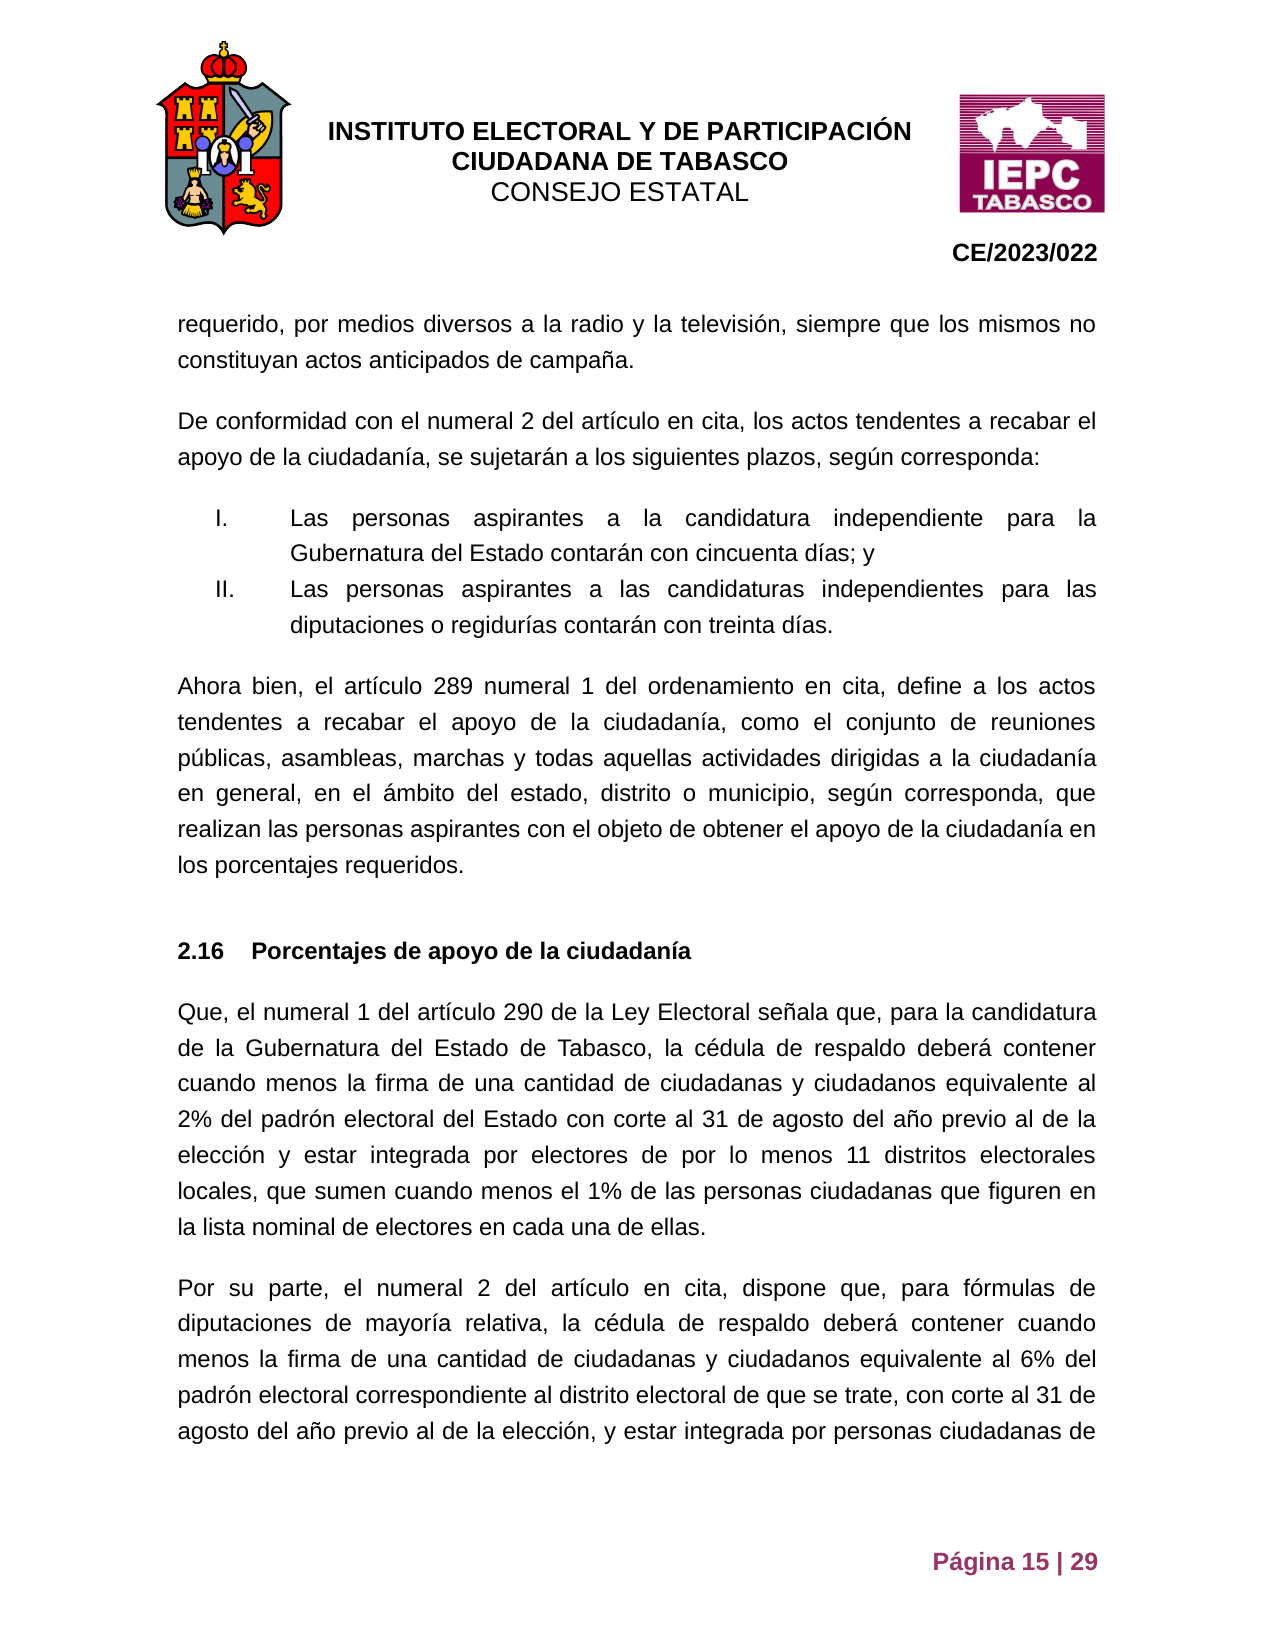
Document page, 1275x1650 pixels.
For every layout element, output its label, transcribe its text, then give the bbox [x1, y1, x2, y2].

picture [147, 41, 295, 239]
text Ahora bien, el artículo 289 numeral 1 del ordenamiento en cita, define a los actos tendentes a recabar el apoyo de la ciudadanía, como el conjunto de reuniones públicas, asambleas, marchas y todas aquellas actividades dirigidas a la ciudadanía en general, en el ámbito del estado, distrito o municipio, según corresponda, que realizan las personas aspirantes con el objeto de obtener el apoyo de la ciudadanía en los porcentajes requeridos. [177, 672, 1098, 878]
subtitle Porcentajes de apoyo de la ciudadanía [177, 937, 1098, 964]
text Que, el numeral 1 del artículo 290 de la Ley Electoral señala que, para la candidatura de la Gubernatura del Estado de Tabasco, la cédula de respaldo deberá contener cuando menos la firma de una cantidad de ciudadanas y ciudadanos equivalente al 2% del padrón electoral del Estado con corte al 31 de agosto del año previo al de la elección y estar integrada por electores de por lo menos 11 distritos electorales locales, que sumen cuando menos el 1% de las personas ciudadanas que figuren en la lista nominal de electores en cada una de ellas. [177, 998, 1098, 1240]
picture [956, 91, 1108, 216]
text De conformidad con el numeral 2 del artículo en cita, los actos tendentes a recabar el apoyo de la ciudadanía, se sujetarán a los siguientes plazos, según corresponda: [177, 407, 1098, 470]
list Las personas aspirantes a las candidaturas independientes para las diputaciones o regidurías contarán con treinta días. [215, 575, 1098, 638]
list Las personas aspirantes a la candidatura independiente para la Gubernatura del Estado contarán con cincuenta días; y [215, 503, 1098, 567]
